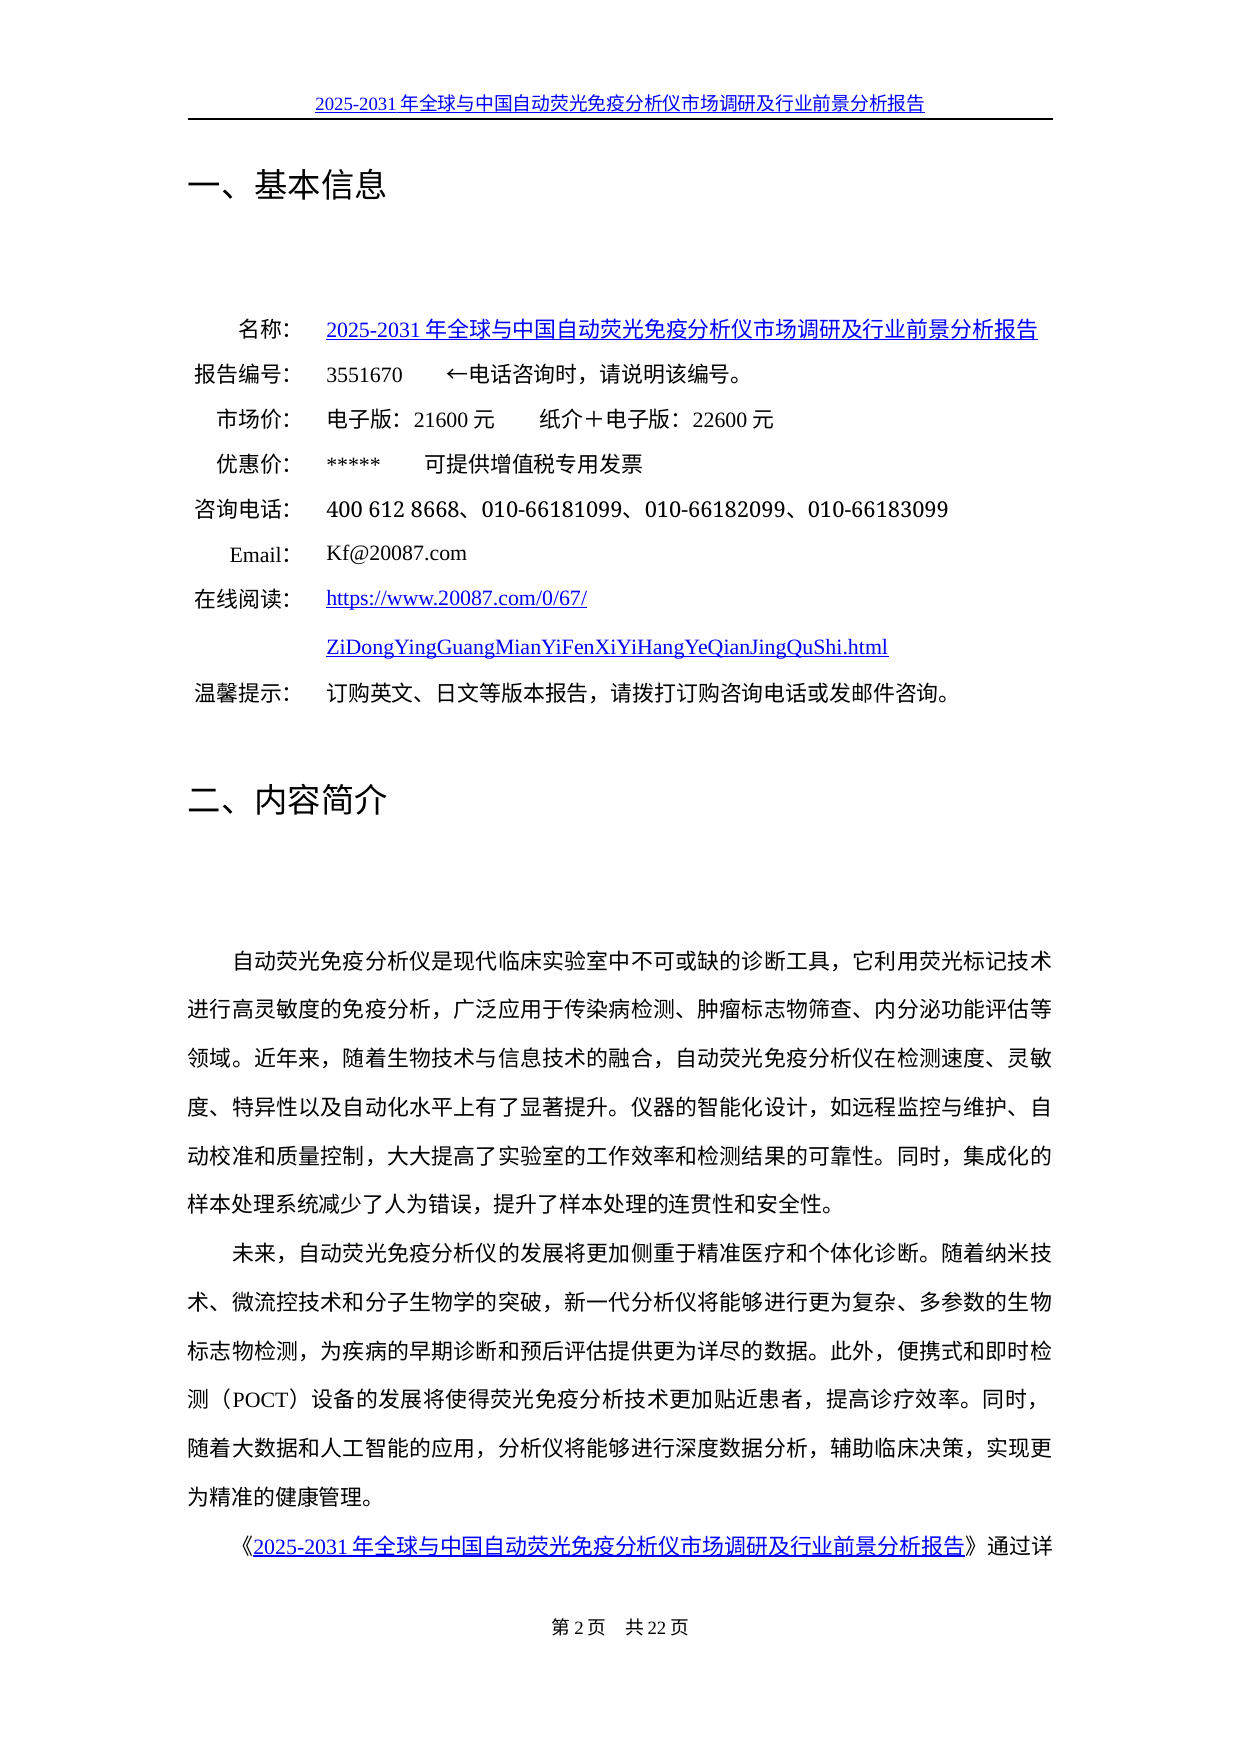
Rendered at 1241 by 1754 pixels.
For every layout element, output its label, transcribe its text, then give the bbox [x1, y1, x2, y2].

table_cell 市场价： [167, 402, 315, 447]
table_cell 咨询电话： [167, 492, 315, 537]
title 一、基本信息 [187, 150, 1053, 215]
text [187, 943, 1053, 1561]
table_cell 400 612 8668、010-66181099、010-66182099、010-66183099 [315, 492, 1073, 537]
table_cell 报告编号： [167, 357, 315, 402]
table_cell 3551670 ←电话咨询时，请说明该编号。 [315, 357, 1073, 402]
table_cell ***** 可提供增值税专用发票 [315, 447, 1073, 492]
table_cell 优惠价： [167, 447, 315, 492]
table_cell 订购英文、日文等版本报告，请拨打订购咨询电话或发邮件咨询。 [315, 675, 1073, 720]
table_cell 电子版：21600 元 纸介＋电子版：22600 元 [315, 402, 1073, 447]
table_cell Kf@20087.com [315, 537, 1073, 582]
table_header 2025-2031年全球与中国自动荧光免疫分析仪市场调研及行业前景分析报告 [315, 312, 1073, 357]
title 二、内容简介 [187, 766, 1053, 831]
table_cell Email： [167, 537, 315, 582]
table_cell 温馨提示： [167, 675, 315, 720]
table_cell 在线阅读： [167, 582, 315, 675]
table_cell [315, 582, 1073, 675]
table_header 名称： [167, 312, 315, 357]
